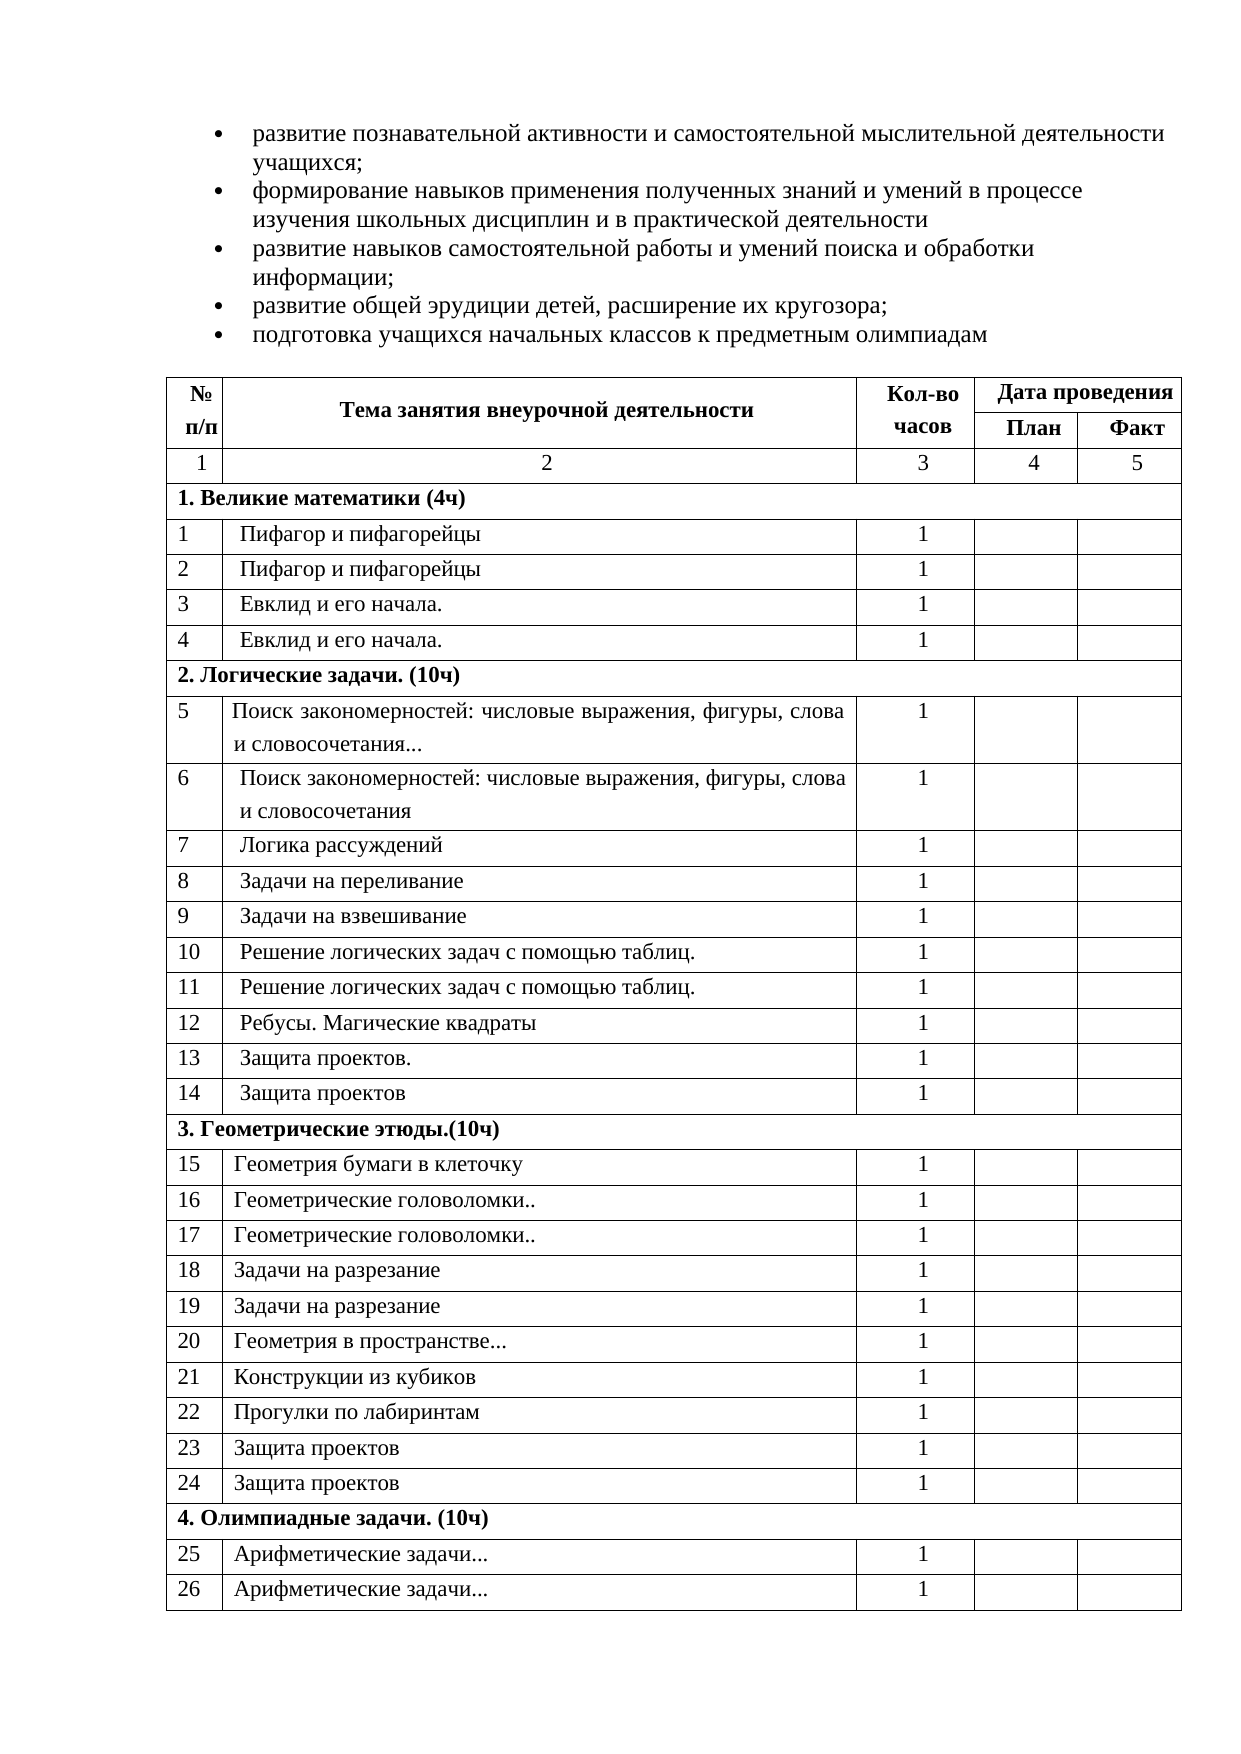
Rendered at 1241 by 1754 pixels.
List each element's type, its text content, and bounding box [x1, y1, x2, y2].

table_cell 8 [167, 867, 222, 901]
table_cell Задачи на разрезание [223, 1256, 856, 1291]
table_cell Ребусы. Магические квадраты [223, 1009, 856, 1043]
table_header № п/п [167, 378, 222, 448]
table_cell 1 [857, 1398, 974, 1432]
table_cell 26 [167, 1575, 222, 1609]
table_cell [975, 938, 1077, 972]
table_cell [1078, 520, 1181, 554]
table_cell 1 [857, 1575, 974, 1609]
table_cell 1 [857, 555, 974, 589]
list подготовка учащихся начальных классов к предметным олимпиадам [215, 319, 1166, 348]
table_cell Логика рассуждений [223, 831, 856, 866]
table_cell [975, 902, 1077, 937]
table_cell 22 [167, 1398, 222, 1432]
table_cell [1078, 626, 1181, 660]
table_cell [1078, 1221, 1181, 1255]
table_cell Геометрия бумаги в клеточку [223, 1150, 856, 1184]
table_cell 1 [857, 1256, 974, 1291]
table_cell [975, 973, 1077, 1007]
table_cell Защита проектов [223, 1079, 856, 1114]
table_cell Задачи на разрезание [223, 1292, 856, 1326]
table_cell 1 [857, 1327, 974, 1362]
table_cell [975, 1327, 1077, 1362]
table_cell 1 [857, 1079, 974, 1114]
table_cell 1 [857, 1434, 974, 1468]
table_cell Евклид и его начала. [223, 590, 856, 625]
table_cell 1 [857, 1044, 974, 1078]
table_cell 3 [167, 590, 222, 625]
table_cell [1078, 1292, 1181, 1326]
table_cell [975, 626, 1077, 660]
table_cell [975, 867, 1077, 901]
table_cell 2. Логические задачи. (10ч) [167, 661, 1181, 696]
table_cell [975, 1079, 1077, 1114]
table_cell [1078, 1398, 1181, 1432]
table_cell 5 [1078, 449, 1181, 483]
table_cell [975, 1398, 1077, 1432]
table_cell [1078, 1469, 1181, 1503]
table_cell 23 [167, 1434, 222, 1468]
table_cell [1078, 1186, 1181, 1220]
table_cell [975, 1009, 1077, 1043]
table_cell План [975, 413, 1077, 448]
table_cell Поиск закономерностей: числовые выражения, фигуры, слова и словосочетания [223, 764, 856, 830]
table_cell 20 [167, 1327, 222, 1362]
list развитие общей эрудиции детей, расширение их кругозора; [215, 291, 1166, 319]
table_cell [1078, 867, 1181, 901]
table_cell [1078, 1363, 1181, 1397]
table_cell [1078, 1540, 1181, 1574]
table_cell 1 [857, 973, 974, 1007]
table_cell 14 [167, 1079, 222, 1114]
table_cell 1. Великие математики (4ч) [167, 484, 1181, 518]
table_cell Конструкции из кубиков [223, 1363, 856, 1397]
table_cell 1 [167, 449, 222, 483]
table_cell 1 [857, 1221, 974, 1255]
table_cell Решение логических задач с помощью таблиц. [223, 973, 856, 1007]
table_cell 1 [857, 590, 974, 625]
table_cell 25 [167, 1540, 222, 1574]
table_cell [1078, 1044, 1181, 1078]
table_cell [1078, 1256, 1181, 1291]
table_cell [1078, 1327, 1181, 1362]
table_cell [975, 697, 1077, 763]
table_cell [975, 1575, 1077, 1609]
table_cell Поиск закономерностей: числовые выражения, фигуры, слова и словосочетания... [223, 697, 856, 763]
table_cell 1 [857, 1150, 974, 1184]
table_cell Защита проектов [223, 1469, 856, 1503]
list развитие навыков самостоятельной работы и умений поиска и обработки информации; [215, 233, 1166, 291]
table_cell [1078, 590, 1181, 625]
table_cell [1078, 1150, 1181, 1184]
table_cell 1 [857, 1009, 974, 1043]
table_cell 13 [167, 1044, 222, 1078]
table_cell [975, 1150, 1077, 1184]
table_cell 19 [167, 1292, 222, 1326]
table_cell 1 [857, 697, 974, 763]
table_cell 1 [857, 764, 974, 830]
table_cell [975, 1434, 1077, 1468]
table_cell Арифметические задачи... [223, 1575, 856, 1609]
table_cell 17 [167, 1221, 222, 1255]
table_cell 9 [167, 902, 222, 937]
table_cell [1078, 1079, 1181, 1114]
table_cell 21 [167, 1363, 222, 1397]
table_cell [975, 1221, 1077, 1255]
table_cell 11 [167, 973, 222, 1007]
table_cell Защита проектов. [223, 1044, 856, 1078]
table_cell 5 [167, 697, 222, 763]
table_cell [1078, 831, 1181, 866]
table_cell Арифметические задачи... [223, 1540, 856, 1574]
table_cell [975, 1292, 1077, 1326]
table_cell [1078, 764, 1181, 830]
table_cell 1 [857, 1469, 974, 1503]
table_cell 1 [857, 1186, 974, 1220]
table_cell Евклид и его начала. [223, 626, 856, 660]
table_header Кол-во часов [857, 378, 974, 448]
list формирование навыков применения полученных знаний и умений в процессе изучения школьных дисциплин и в практической деятельности [215, 176, 1166, 233]
table_cell Пифагор и пифагорейцы [223, 520, 856, 554]
table_header Тема занятия внеурочной деятельности [223, 378, 856, 448]
table_cell 1 [857, 1363, 974, 1397]
table_cell Прогулки по лабиринтам [223, 1398, 856, 1432]
table_cell [975, 1186, 1077, 1220]
table_cell Геометрические головоломки.. [223, 1221, 856, 1255]
table_cell [975, 1363, 1077, 1397]
table_cell Пифагор и пифагорейцы [223, 555, 856, 589]
table_cell [1078, 973, 1181, 1007]
table_cell [1078, 1575, 1181, 1609]
table_cell Геометрия в пространстве... [223, 1327, 856, 1362]
list развитие познавательной активности и самостоятельной мыслительной деятельности учащихся; [215, 118, 1166, 176]
table_cell 1 [167, 520, 222, 554]
table_cell 4 [167, 626, 222, 660]
table_cell [975, 1540, 1077, 1574]
table_cell 16 [167, 1186, 222, 1220]
table_cell 3. Геометрические этюды.(10ч) [167, 1115, 1181, 1149]
table_cell 4. Олимпиадные задачи. (10ч) [167, 1504, 1181, 1539]
table_cell 1 [857, 831, 974, 866]
table_cell [1078, 697, 1181, 763]
table_cell Задачи на переливание [223, 867, 856, 901]
table_cell [1078, 902, 1181, 937]
table_cell [975, 520, 1077, 554]
table_cell Геометрические головоломки.. [223, 1186, 856, 1220]
table_cell 1 [857, 867, 974, 901]
table_cell [975, 1469, 1077, 1503]
table_cell 6 [167, 764, 222, 830]
table_cell [1078, 1009, 1181, 1043]
table_cell 1 [857, 938, 974, 972]
table_cell Факт [1078, 413, 1181, 448]
table_cell [975, 1044, 1077, 1078]
table_cell [975, 1256, 1077, 1291]
table_cell 3 [857, 449, 974, 483]
table_cell Решение логических задач с помощью таблиц. [223, 938, 856, 972]
table_cell 12 [167, 1009, 222, 1043]
table_cell 18 [167, 1256, 222, 1291]
table_cell 1 [857, 520, 974, 554]
table_cell 2 [167, 555, 222, 589]
table_cell 1 [857, 902, 974, 937]
table_cell 15 [167, 1150, 222, 1184]
table_header Дата проведения [975, 378, 1181, 412]
table_cell [975, 764, 1077, 830]
table_cell [975, 831, 1077, 866]
table_cell 24 [167, 1469, 222, 1503]
table_cell Защита проектов [223, 1434, 856, 1468]
table_cell Задачи на взвешивание [223, 902, 856, 937]
table_cell [1078, 555, 1181, 589]
table_cell 1 [857, 626, 974, 660]
table_cell 7 [167, 831, 222, 866]
table_cell [975, 555, 1077, 589]
table_cell [1078, 1434, 1181, 1468]
table_cell 1 [857, 1540, 974, 1574]
table_cell [975, 590, 1077, 625]
table_cell 1 [857, 1292, 974, 1326]
table_cell 2 [223, 449, 856, 483]
table_cell 4 [975, 449, 1077, 483]
table_cell [1078, 938, 1181, 972]
table_cell 10 [167, 938, 222, 972]
